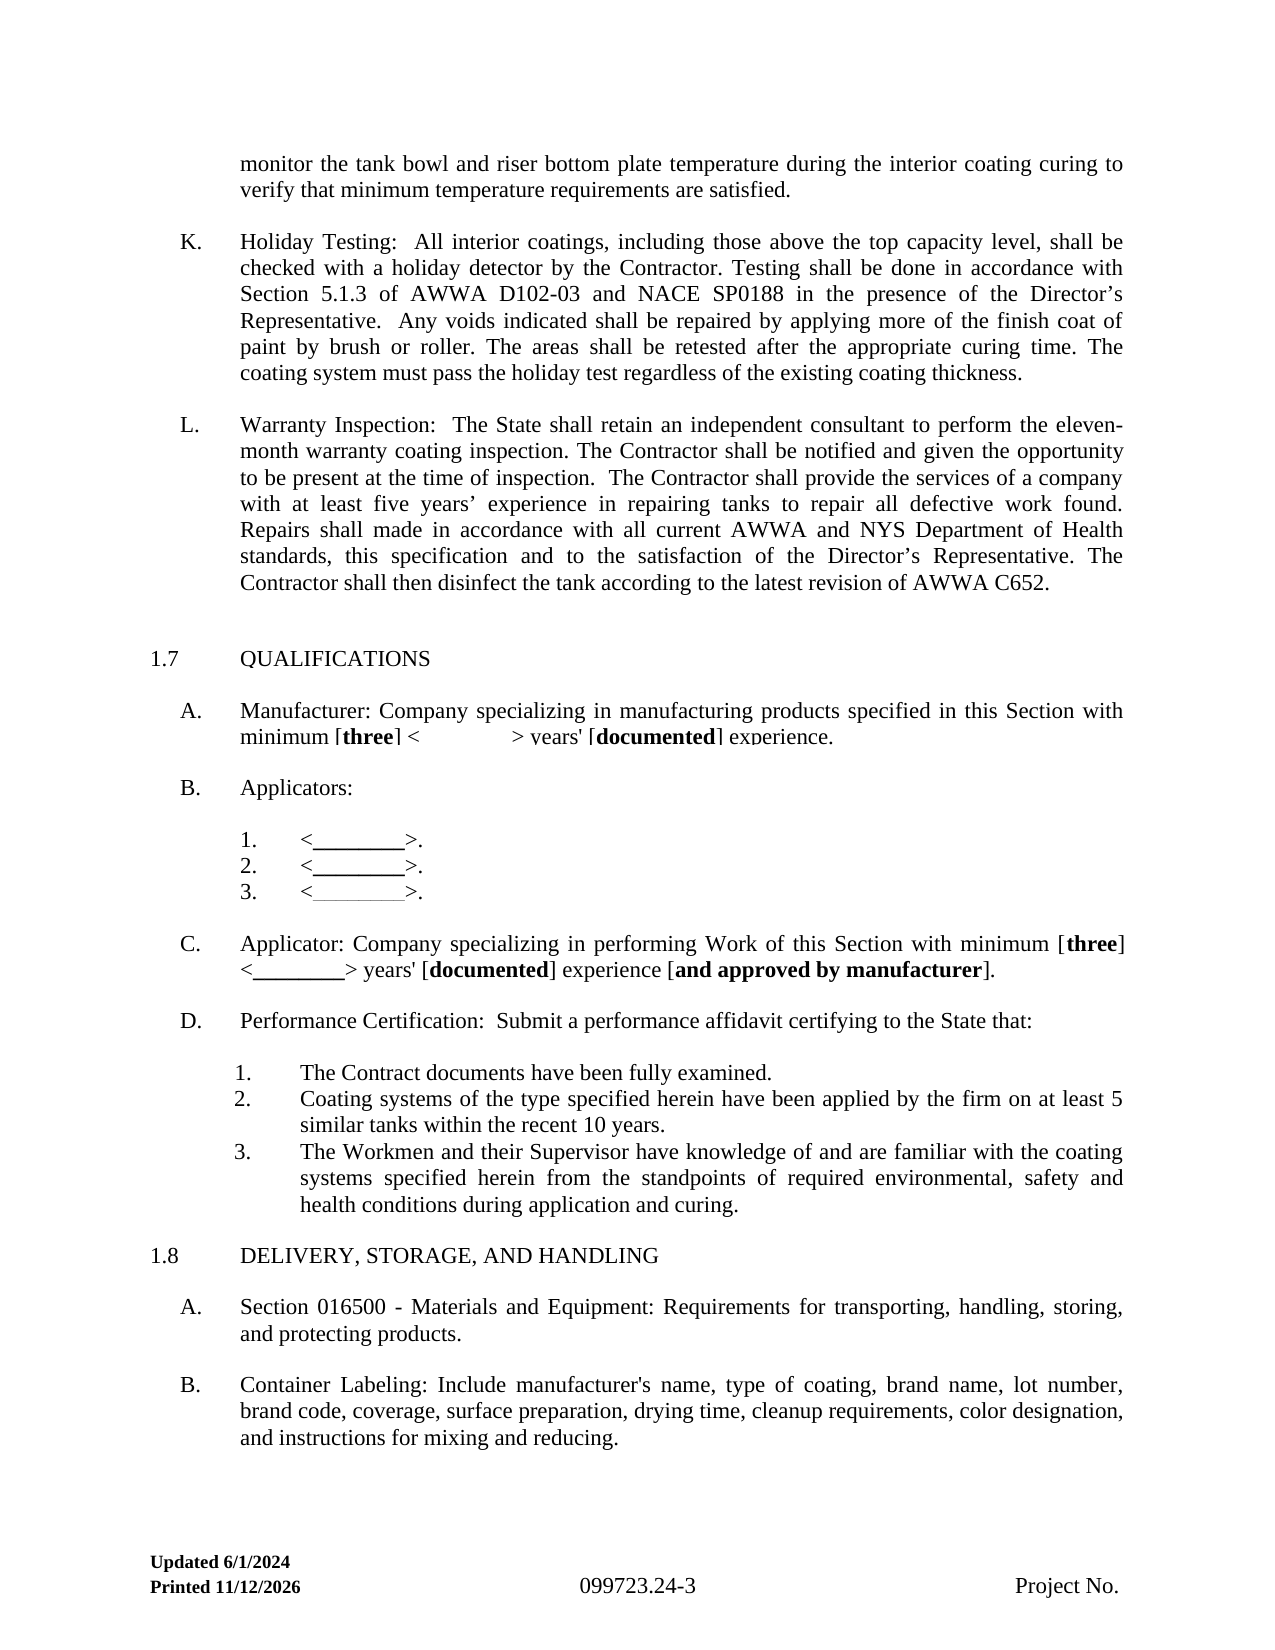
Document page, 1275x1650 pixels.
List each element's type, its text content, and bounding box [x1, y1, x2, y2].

text Applicators: [180, 774, 1125, 801]
text <________>. [240, 826, 1125, 852]
text Performance Certification: Submit a performance affidavit certifying to the State that: [180, 1007, 1125, 1034]
text DELIVERY, STORAGE, AND HANDLING [150, 1242, 1125, 1268]
list 3. The Workmen and their Supervisor have knowledge of and are familiar with the coating systems specified herein from the standpoints of required environmental, safety and health conditions during application and curing. [234, 1138, 1125, 1217]
text Applicator: Company specializing in performing Work of this Section with minimum [three] <________> years' [documented] experience [and approved by manufacturer]. [180, 930, 1125, 982]
text Container Labeling: Include manufacturer's name, type of coating, brand name, lot number, brand code, coverage, surface preparation, drying time, cleanup requirements, color designation, and instructions for mixing and reducing. [180, 1371, 1125, 1450]
list 2. Coating systems of the type specified herein have been applied by the firm on at least 5 similar tanks within the recent 10 years. [234, 1085, 1125, 1138]
text Section 016500 - Materials and Equipment: Requirements for transporting, handling, storing, and protecting products. [180, 1293, 1125, 1346]
text QUALIFICATIONS [150, 645, 1125, 668]
list 1. The Contract documents have been fully examined. [234, 1059, 1125, 1085]
text <________>. [240, 878, 1125, 901]
text Manufacturer: Company specializing in manufacturing products specified in this Section with minimum [three] <________> years' [documented] experience. [180, 697, 1125, 745]
text Warranty Inspection: The State shall retain an independent consultant to perform the eleven-month warranty coating inspection. The Contractor shall be notified and given the opportunity to be present at the time of inspection. The Contractor shall provide the services of a company with at least five years’ experience in repairing tanks to repair all defective work found. Repairs shall made in accordance with all current AWWA and NYS Department of Health standards, this specification and to the satisfaction of the Director’s Representative. The Contractor shall then disinfect the tank according to the latest revision of AWWA C652. [180, 411, 1125, 595]
text Holiday Testing: All interior coatings, including those above the top capacity level, shall be checked with a holiday detector by the Contractor. Testing shall be done in accordance with Section 5.1.3 of AWWA D102-03 and NACE SP0188 in the presence of the Director’s Representative. Any voids indicated shall be repaired by applying more of the finish coat of paint by brush or roller. The areas shall be retested after the appropriate curing time. The coating system must pass the holiday test regardless of the existing coating thickness. [180, 228, 1125, 386]
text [180, 150, 1125, 203]
text <________>. [240, 852, 1125, 878]
